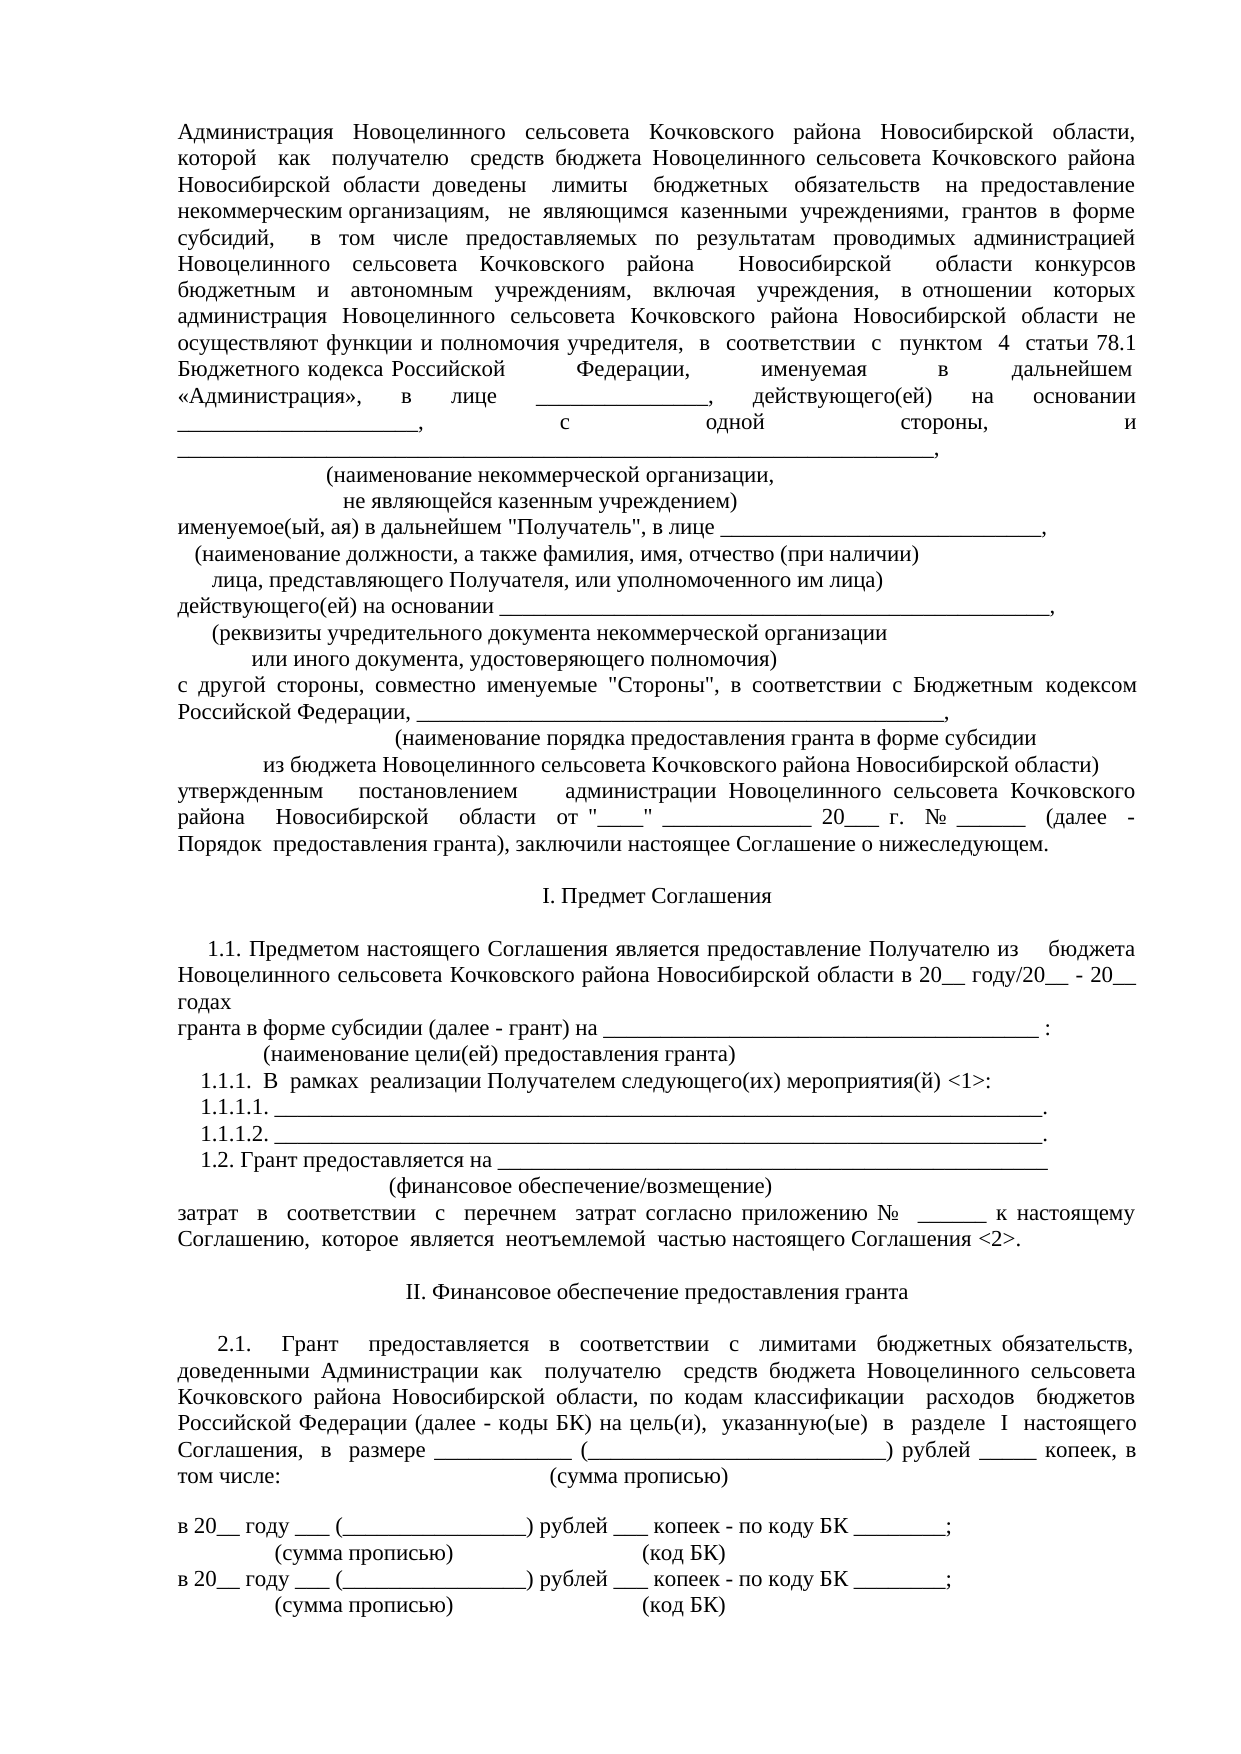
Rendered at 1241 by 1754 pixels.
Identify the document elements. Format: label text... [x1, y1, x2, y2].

text (наименование порядка предоставления гранта в форме субсидии [177, 724, 1137, 751]
text (сумма прописью) (код БК) [177, 1591, 1137, 1618]
text затрат в соответствии с перечнем затрат согласно приложению № ______ к настоящему Соглашению, которое является неотъемлемой частью настоящего Соглашения <2>. [177, 1199, 1137, 1251]
text (реквизиты учредительного документа некоммерческой организации [177, 619, 1137, 645]
text именуемое(ый, ая) в дальнейшем "Получатель", в лице ____________________________, [177, 513, 1137, 540]
text (наименование должности, а также фамилия, имя, отчество (при наличии) [177, 540, 1137, 566]
text 1.1. Предметом настоящего Соглашения является предоставление Получателю из бюджета Новоцелинного сельсовета Кочковского района Новосибирской области в 20__ году/20__ - 20__ годах [177, 935, 1137, 1014]
text Администрация Новоцелинного сельсовета Кочковского района Новосибирской области, которой как получателю средств бюджета Новоцелинного сельсовета Кочковского района Новосибирской области доведены лимиты бюджетных обязательств на предоставление некоммерческим организациям, не являющимся казенными учреждениями, грантов в форме субсидий, в том числе предоставляемых по результатам проводимых администрацией Новоцелинного сельсовета Кочковского района Новосибирской области конкурсов бюджетным и автономным учреждениям, включая учреждения, в отношении которых администрация Новоцелинного сельсовета Кочковского района Новосибирской области не осуществляют функции и полномочия учредителя, в соответствии с пунктом 4 статьи 78.1 Бюджетного кодекса Российской Федерации, именуемая в дальнейшем «Администрация», в лице _______________, действующего(ей) на основании _____________________, с одной стороны, и __________________________________________________________________, [177, 118, 1137, 461]
text или иного документа, удостоверяющего полномочия) [177, 645, 1137, 672]
text 1.1.1.2. ___________________________________________________________________. [177, 1119, 1137, 1146]
text не являющейся казенным учреждением) [177, 487, 1137, 513]
text (финансовое обеспечение/возмещение) [177, 1172, 1137, 1199]
text с другой стороны, совместно именуемые "Стороны", в соответствии с Бюджетным кодексом Российской Федерации, ______________________________________________, [177, 672, 1137, 724]
text 2.1. Грант предоставляется в соответствии с лимитами бюджетных обязательств, доведенными Администрации как получателю средств бюджета Новоцелинного сельсовета Кочковского района Новосибирской области, по кодам классификации расходов бюджетов Российской Федерации (далее - коды БК) на цель(и), указанную(ые) в разделе I настоящего Соглашения, в размере ____________ (__________________________) рублей _____ копеек, в том числе: (сумма прописью) [177, 1330, 1137, 1488]
text 1.2. Грант предоставляется на ________________________________________________ [177, 1146, 1137, 1172]
text в 20__ году ___ (________________) рублей ___ копеек - по коду БК ________; [177, 1565, 1137, 1591]
text (сумма прописью) (код БК) [177, 1538, 1137, 1565]
text лица, представляющего Получателя, или уполномоченного им лица) [177, 566, 1137, 592]
text 1.1.1.1. ___________________________________________________________________. [177, 1093, 1137, 1119]
text (наименование цели(ей) предоставления гранта) [177, 1041, 1137, 1067]
text из бюджета Новоцелинного сельсовета Кочковского района Новосибирской области) [177, 751, 1137, 777]
text утвержденным постановлением администрации Новоцелинного сельсовета Кочковского района Новосибирской области от "____" _____________ 20___ г. № ______ (далее - Порядок предоставления гранта), заключили настоящее Соглашение о нижеследующем. [177, 777, 1137, 856]
text в 20__ году ___ (________________) рублей ___ копеек - по коду БК ________; [177, 1512, 1137, 1538]
text гранта в форме субсидии (далее - грант) на ______________________________________ : [177, 1014, 1137, 1041]
text (наименование некоммерческой организации, [177, 461, 1137, 487]
text 1.1.1. В рамках реализации Получателем следующего(их) мероприятия(й) <1>: [177, 1067, 1137, 1093]
text I. Предмет Соглашения [177, 882, 1137, 909]
text II. Финансовое обеспечение предоставления гранта [177, 1278, 1137, 1304]
text действующего(ей) на основании ________________________________________________, [177, 592, 1137, 619]
